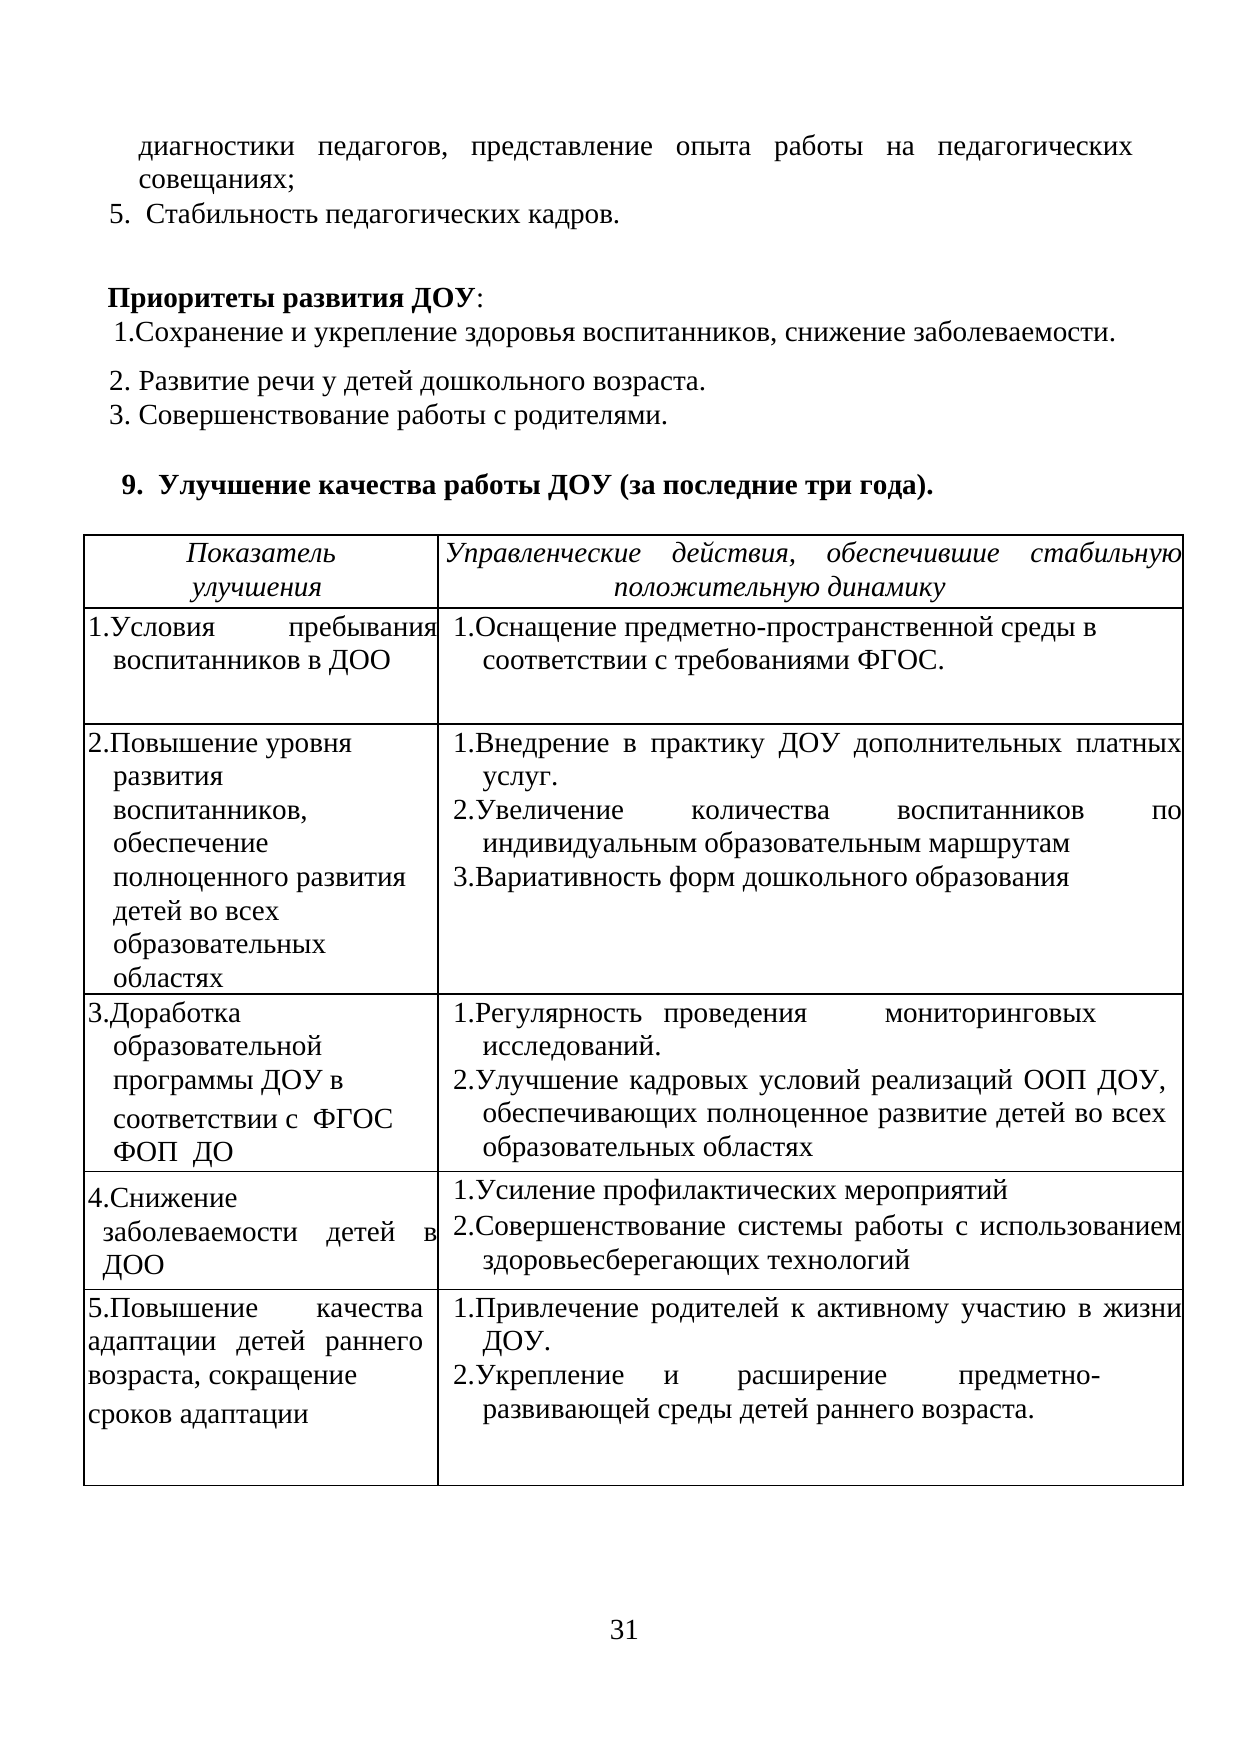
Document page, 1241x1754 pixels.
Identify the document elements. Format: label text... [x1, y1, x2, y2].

table_cell 1.Внедрение в практику ДОУ дополнительных платных услуг. 2.Увеличение количества воспитанников по индивидуальным образовательным маршрутам 3.Вариативность форм дошкольного образования [439, 725, 1182, 993]
table_cell 1.Оснащение предметно-пространственной среды в соответствии с требованиями ФГОС. [439, 609, 1182, 723]
table_cell 1.Привлечение родителей к активному участию в жизни ДОУ. 2.Укрепление и расширение предметно-развивающей среды детей раннего возраста. [439, 1290, 1182, 1485]
text 1.Сохранение и укрепление здоровья воспитанников, снижение заболеваемости. [109, 314, 1152, 347]
table_cell 1.Усиление профилактических мероприятий 2.Совершенствование системы работы с использованием здоровьесберегающих технологий [439, 1172, 1182, 1289]
table_cell 3.Доработка образовательной программы ДОУ в соответствии с ФГОС ФОП ДО [85, 995, 437, 1171]
table_header Управленческие действия, обеспечившие стабильную положительную динамику [439, 536, 1182, 607]
list Развитие речи у детей дошкольного возраста. [109, 363, 1151, 396]
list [109, 128, 1134, 195]
table_cell 1.Регулярность проведения мониторинговых исследований. 2.Улучшение кадровых условий реализаций ООП ДОУ, обеспечивающих полноценное развитие детей во всех образовательных областях [439, 995, 1182, 1171]
table_cell 5.Повышение качества адаптации детей раннего возраста, сокращение сроков адаптации [85, 1290, 437, 1485]
list Совершенствование работы с родителями. [109, 397, 1151, 431]
table_cell 2.Повышение уровня развития воспитанников, обеспечение полноценного развития детей во всех образовательных областях [85, 725, 437, 993]
text 9. Улучшение качества работы ДОУ (за последние три года). [109, 467, 1152, 500]
table_cell 1.Условия пребывания воспитанников в ДОО [85, 609, 437, 723]
table_header Показатель улучшения [85, 536, 437, 607]
table_cell 4.Снижение заболеваемости детей в ДОО [85, 1172, 437, 1289]
list Стабильность педагогических кадров. [109, 196, 1134, 229]
text Приоритеты развития ДОУ: [107, 280, 1152, 313]
